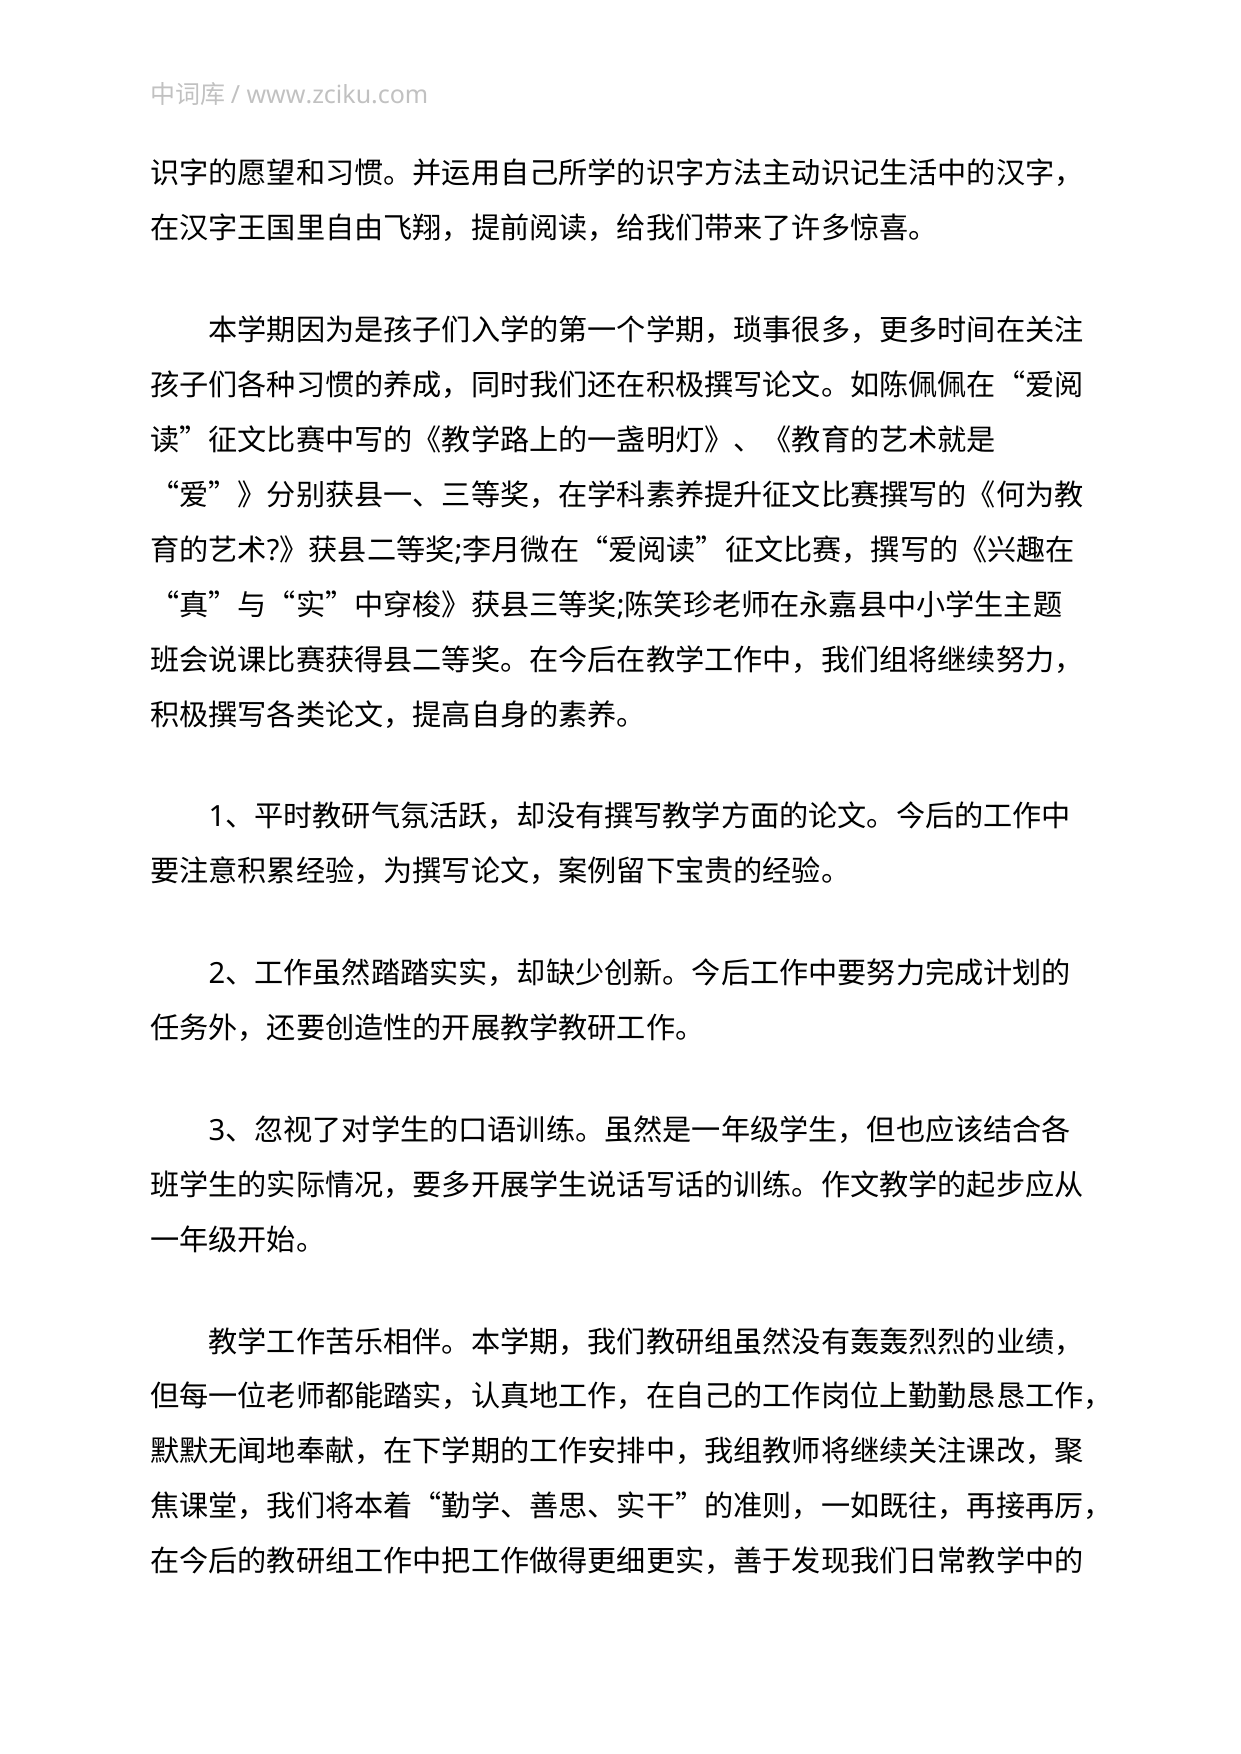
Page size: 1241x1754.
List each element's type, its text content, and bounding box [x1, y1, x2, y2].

text 本学期因为是孩子们入学的第一个学期，琐事很多，更多时间在关注孩子们各种习惯的养成，同时我们还在积极撰写论文。如陈佩佩在“爱阅读”征文比赛中写的《教学路上的一盏明灯》、《教育的艺术就是“爱”》分别获县一、三等奖，在学科素养提升征文比赛撰写的《何为教育的艺术?》获县二等奖;李月微在“爱阅读”征文比赛，撰写的《兴趣在“真”与“实”中穿梭》获县三等奖;陈笑珍老师在永嘉县中小学生主题班会说课比赛获得县二等奖。在今后在教学工作中，我们组将继续努力，积极撰写各类论文，提高自身的素养。 [150, 307, 1090, 733]
text 1、平时教研气氛活跃，却没有撰写教学方面的论文。今后的工作中要注意积累经验，为撰写论文，案例留下宝贵的经验。 [150, 793, 1090, 890]
text 3、忽视了对学生的口语训练。虽然是一年级学生，但也应该结合各班学生的实际情况，要多开展学生说话写话的训练。作文教学的起步应从一年级开始。 [150, 1106, 1090, 1259]
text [150, 1318, 1090, 1580]
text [150, 150, 1090, 247]
text 2、工作虽然踏踏实实，却缺少创新。今后工作中要努力完成计划的任务外，还要创造性的开展教学教研工作。 [150, 950, 1090, 1047]
